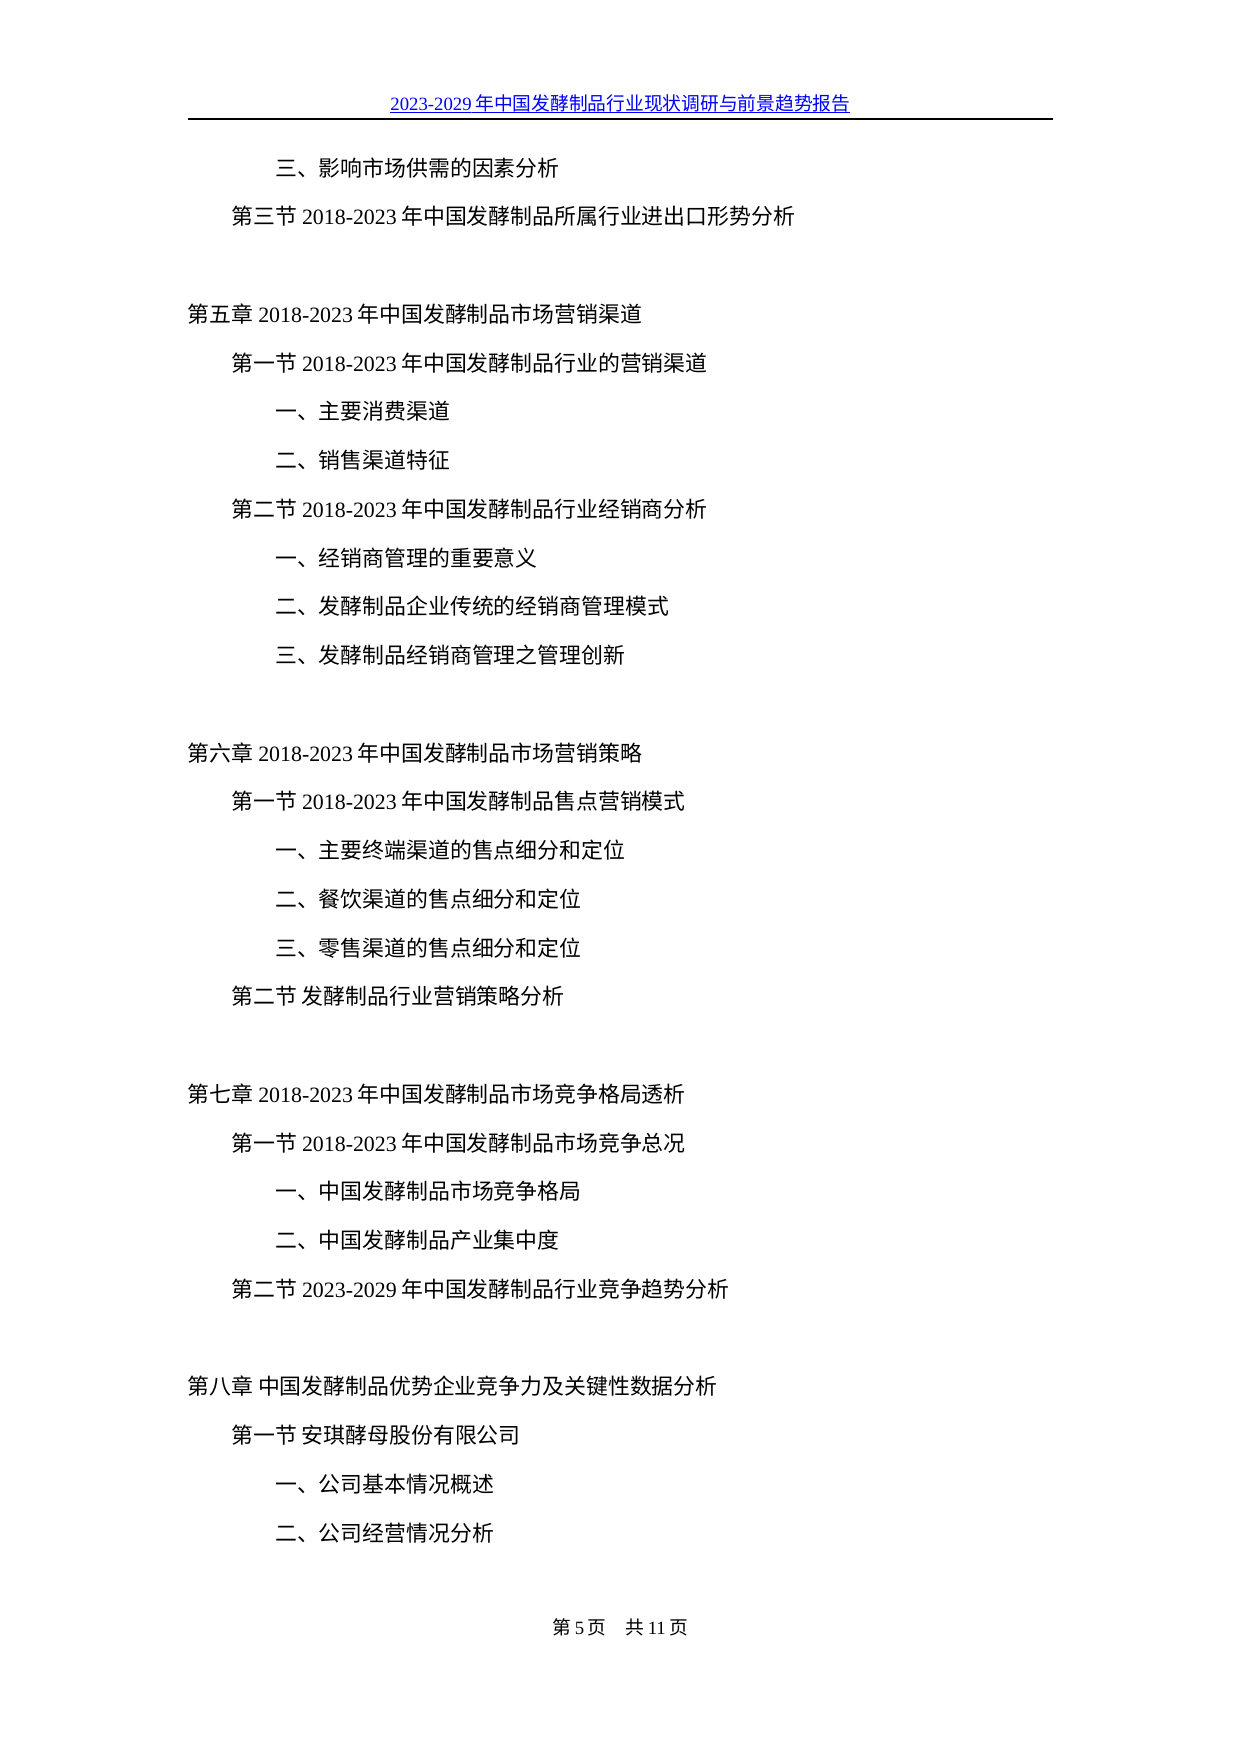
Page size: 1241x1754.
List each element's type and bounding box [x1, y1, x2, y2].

text [187, 150, 1053, 1548]
